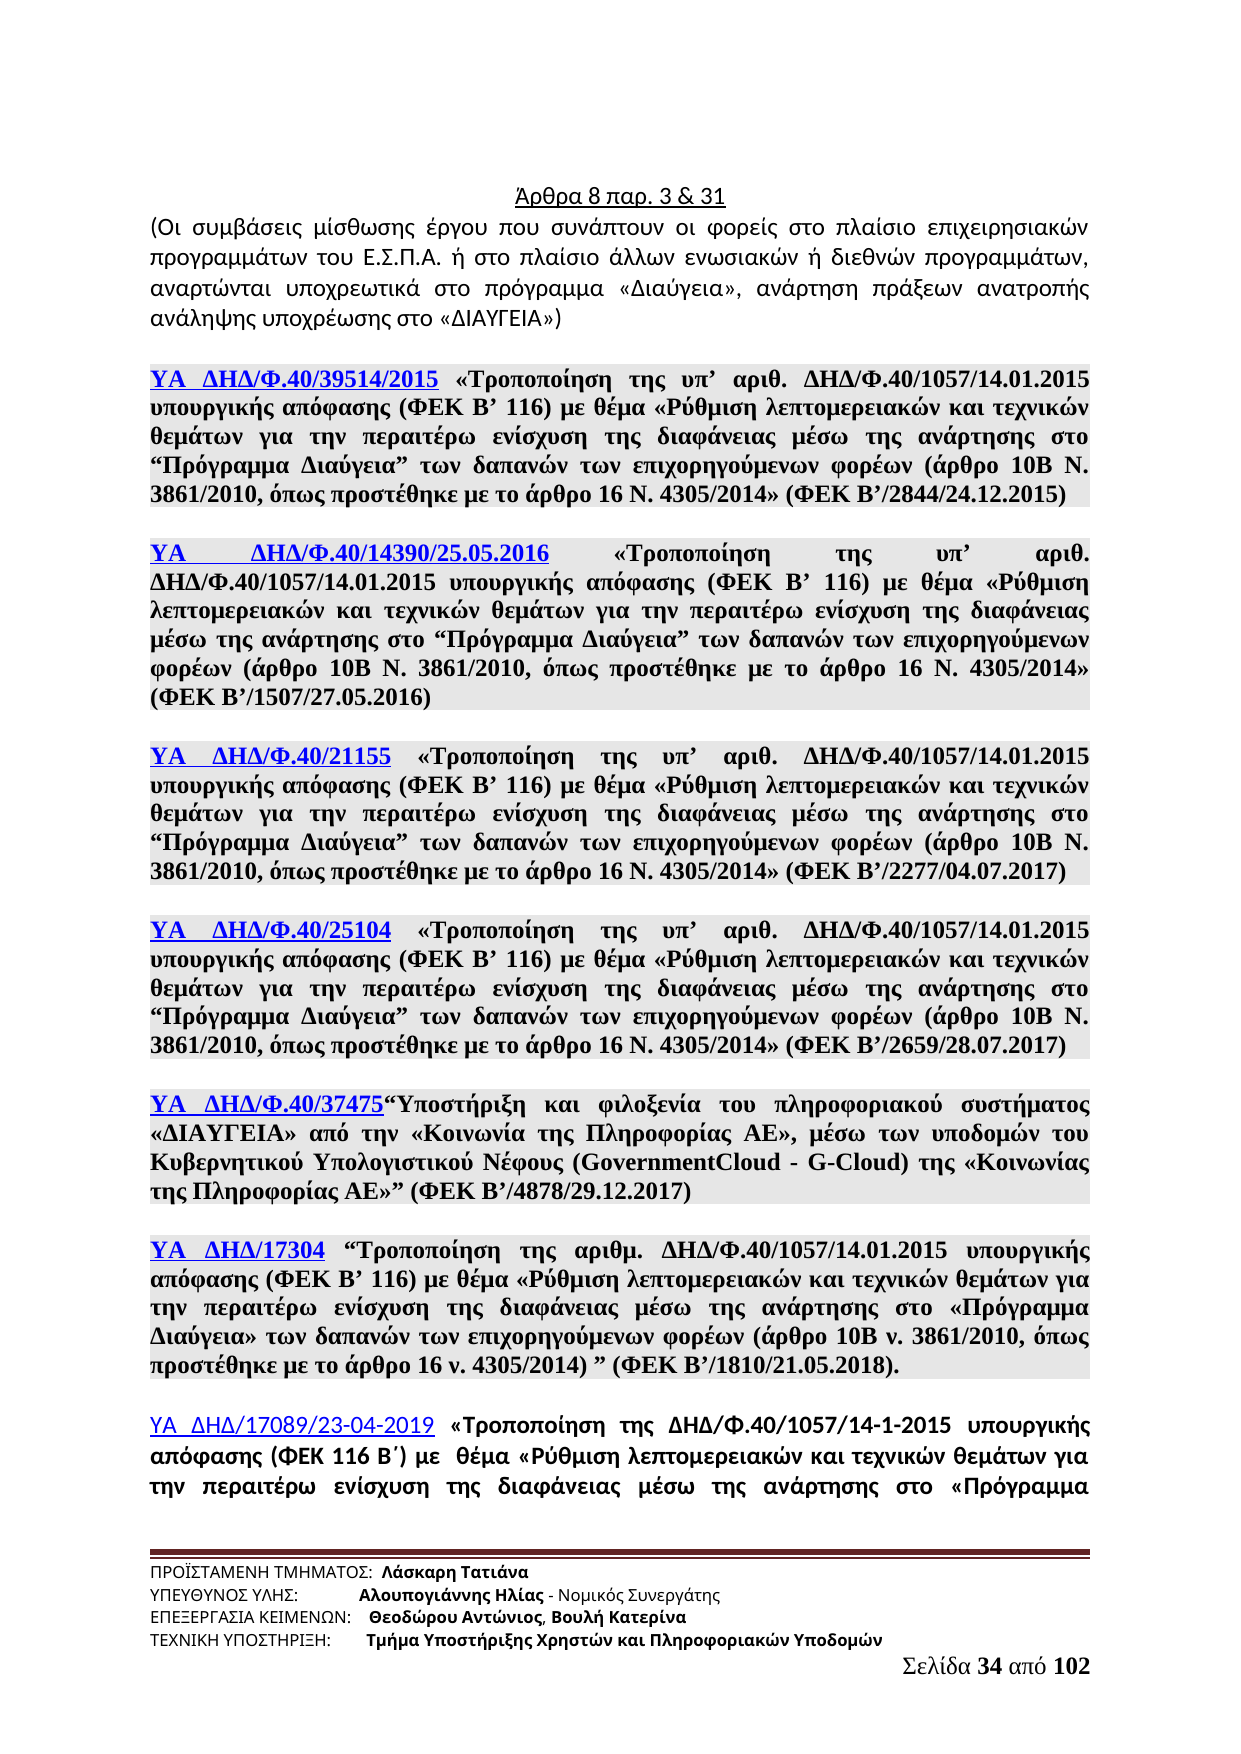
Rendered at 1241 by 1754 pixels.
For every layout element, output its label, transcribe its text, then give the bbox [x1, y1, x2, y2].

text (Οι συμβάσεις μίσθωσης έργου που συνάπτουν οι φορείς στο πλαίσιο επιχειρησιακών προγραμμάτων του Ε.Σ.Π.Α. ή στο πλαίσιο άλλων ενωσιακών ή διεθνών προγραμμάτων, αναρτώνται υποχρεωτικά στο πρόγραμμα «Διαύγεια», ανάρτηση πράξεων ανατροπής ανάληψης υποχρέωσης στο «ΔΙΑΥΓΕΙΑ») [150, 211, 1090, 333]
text ΥΑ ΔΗΔ/Φ.40/14390/25.05.2016 «Τροποποίηση της υπ’ αριθ. ΔΗΔ/Φ.40/1057/14.01.2015 υπουργικής απόφασης (ΦΕΚ Β’ 116) με θέμα «Ρύθμιση λεπτομερειακών και τεχνικών θεμάτων για την περαιτέρω ενίσχυση της διαφάνειας μέσω της ανάρτησης στο “Πρόγραμμα Διαύγεια” των δαπανών των επιχορηγούμενων φορέων (άρθρο 10Β Ν. 3861/2010, όπως προστέθηκε με το άρθρο 16 Ν. 4305/2014» (ΦΕΚ Β’/1507/27.05.2016) [150, 538, 1090, 710]
text ΥΑ ΔΗΔ/17304 “Τροποποίηση της αριθμ. ΔΗΔ/Φ.40/1057/14.01.2015 υπουργικής απόφασης (ΦΕΚ Β’ 116) με θέμα «Ρύθμιση λεπτομερειακών και τεχνικών θεμάτων για την περαιτέρω ενίσχυση της διαφάνειας μέσω της ανάρτησης στο «Πρόγραμμα Διαύγεια» των δαπανών των επιχορηγούμενων φορέων (άρθρο 10Β ν. 3861/2010, όπως προστέθηκε με το άρθρο 16 ν. 4305/2014) ” (ΦΕΚ Β’/1810/21.05.2018). [150, 1235, 1090, 1379]
text ΥΑ ΔΗΔ/Φ.40/25104 «Τροποποίηση της υπ’ αριθ. ΔΗΔ/Φ.40/1057/14.01.2015 υπουργικής απόφασης (ΦΕΚ Β’ 116) με θέμα «Ρύθμιση λεπτομερειακών και τεχνικών θεμάτων για την περαιτέρω ενίσχυση της διαφάνειας μέσω της ανάρτησης στο “Πρόγραμμα Διαύγεια” των δαπανών των επιχορηγούμενων φορέων (άρθρο 10Β Ν. 3861/2010, όπως προστέθηκε με το άρθρο 16 Ν. 4305/2014» (ΦΕΚ Β’/2659/28.07.2017) [150, 915, 1090, 1059]
text ΥΑ ΔΗΔ/Φ.40/37475“Υποστήριξη και φιλοξενία του πληροφοριακού συστήματος «ΔΙΑΥΓΕΙΑ» από την «Κοινωνία της Πληροφορίας ΑΕ», μέσω των υποδομών του Κυβερνητικού Υπολογιστικού Νέφους (GovernmentCloud - G-Cloud) της «Κοινωνίας της Πληροφορίας ΑΕ»” (ΦΕΚ Β’/4878/29.12.2017) [150, 1089, 1090, 1204]
text Άρθρα 8 παρ. 3 & 31 [150, 181, 1090, 211]
text ΥΑ ΔΗΔ/Φ.40/39514/2015 «Τροποποίηση της υπ’ αριθ. ΔΗΔ/Φ.40/1057/14.01.2015 υπουργικής απόφασης (ΦΕΚ Β’ 116) με θέμα «Ρύθμιση λεπτομερειακών και τεχνικών θεμάτων για την περαιτέρω ενίσχυση της διαφάνειας μέσω της ανάρτησης στο “Πρόγραμμα Διαύγεια” των δαπανών των επιχορηγούμενων φορέων (άρθρο 10Β Ν. 3861/2010, όπως προστέθηκε με το άρθρο 16 Ν. 4305/2014» (ΦΕΚ Β’/2844/24.12.2015) [150, 364, 1090, 507]
text ΥΑ ΔΗΔ/Φ.40/21155 «Τροποποίηση της υπ’ αριθ. ΔΗΔ/Φ.40/1057/14.01.2015 υπουργικής απόφασης (ΦΕΚ Β’ 116) με θέμα «Ρύθμιση λεπτομερειακών και τεχνικών θεμάτων για την περαιτέρω ενίσχυση της διαφάνειας μέσω της ανάρτησης στο “Πρόγραμμα Διαύγεια” των δαπανών των επιχορηγούμενων φορέων (άρθρο 10Β Ν. 3861/2010, όπως προστέθηκε με το άρθρο 16 Ν. 4305/2014» (ΦΕΚ Β’/2277/04.07.2017) [150, 741, 1090, 885]
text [150, 1409, 1090, 1501]
